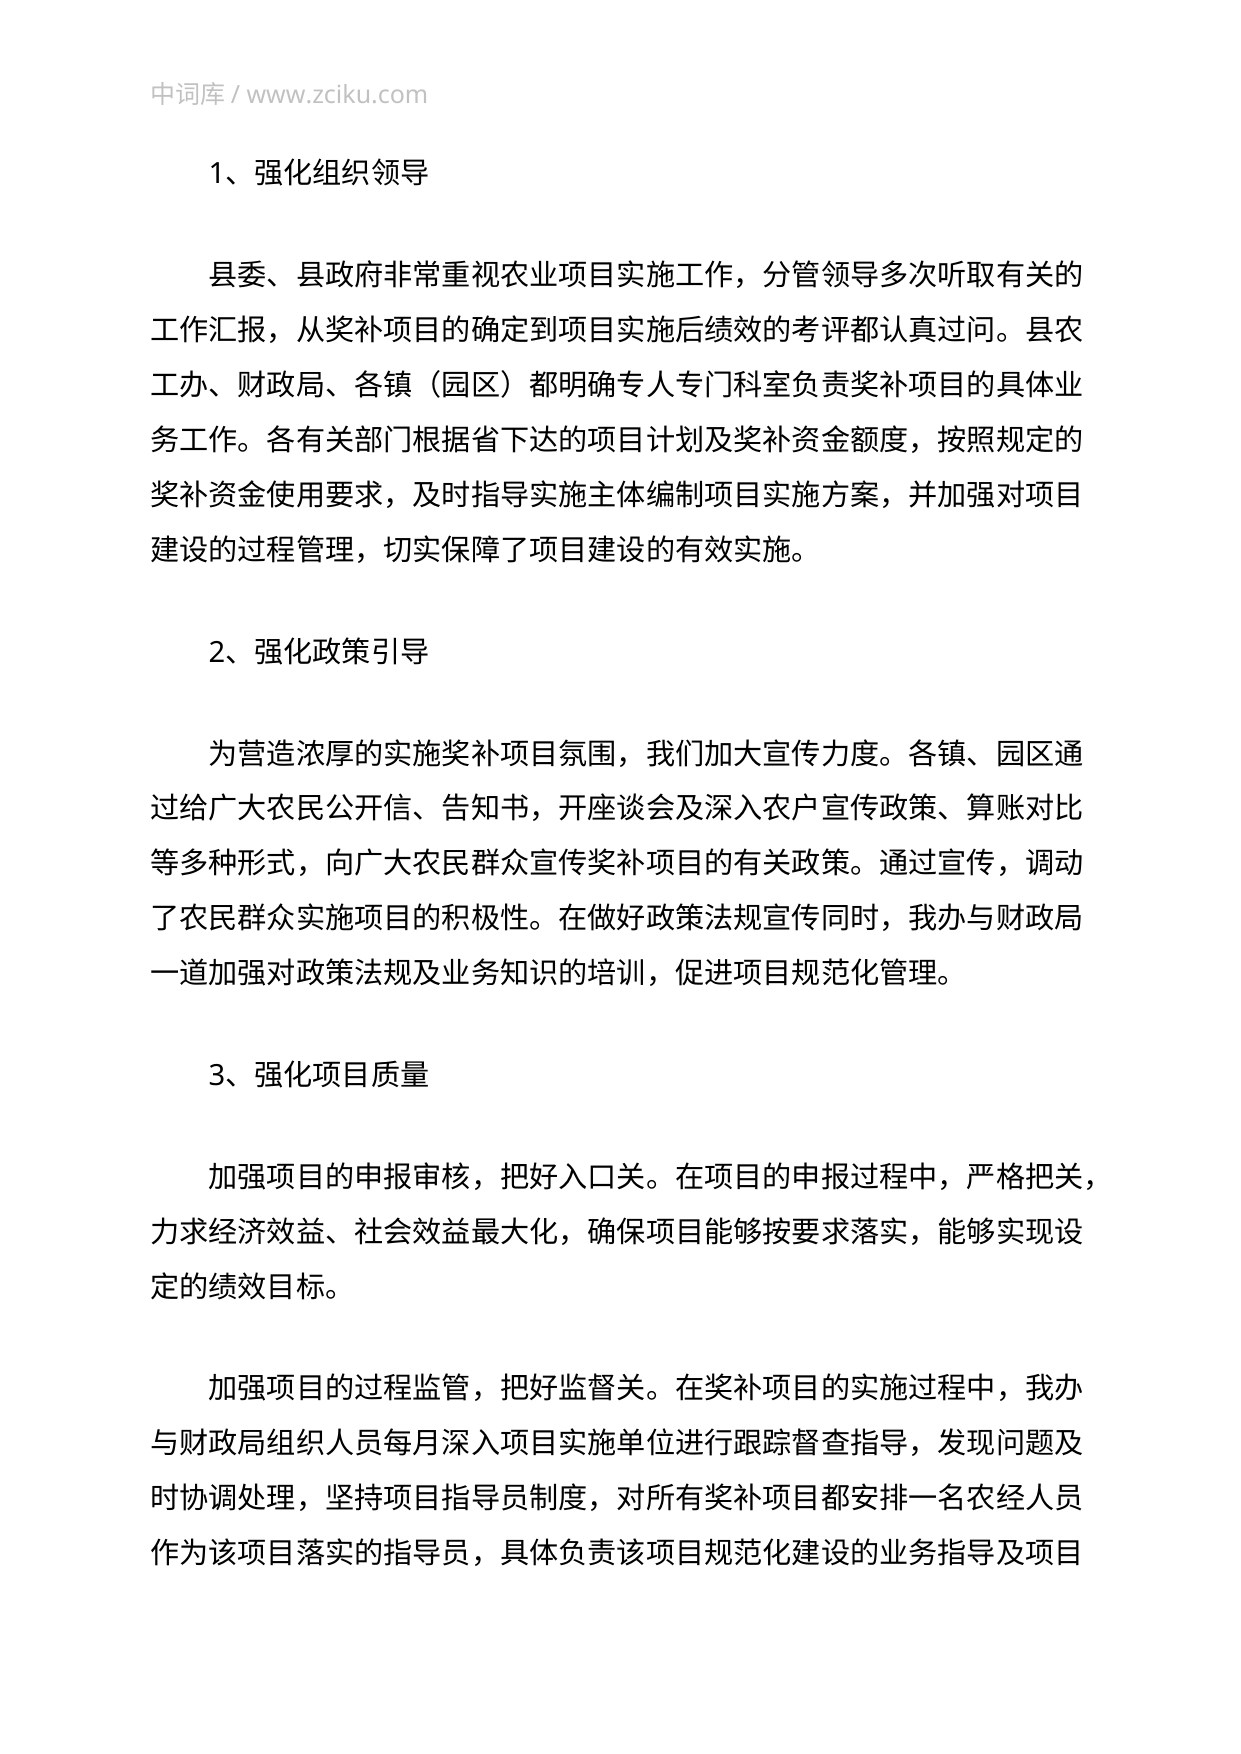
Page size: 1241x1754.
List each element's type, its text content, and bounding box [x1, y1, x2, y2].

text 3、强化项目质量 [150, 1052, 1090, 1094]
text 1、强化组织领导 [150, 150, 1090, 192]
text 为营造浓厚的实施奖补项目氛围，我们加大宣传力度。各镇、园区通过给广大农民公开信、告知书，开座谈会及深入农户宣传政策、算账对比等多种形式，向广大农民群众宣传奖补项目的有关政策。通过宣传，调动了农民群众实施项目的积极性。在做好政策法规宣传同时，我办与财政局一道加强对政策法规及业务知识的培训，促进项目规范化管理。 [150, 730, 1090, 992]
text 加强项目的申报审核，把好入口关。在项目的申报过程中，严格把关，力求经济效益、社会效益最大化，确保项目能够按要求落实，能够实现设定的绩效目标。 [150, 1153, 1090, 1306]
text 2、强化政策引导 [150, 628, 1090, 671]
text 县委、县政府非常重视农业项目实施工作，分管领导多次听取有关的工作汇报，从奖补项目的确定到项目实施后绩效的考评都认真过问。县农工办、财政局、各镇（园区）都明确专人专门科室负责奖补项目的具体业务工作。各有关部门根据省下达的项目计划及奖补资金额度，按照规定的奖补资金使用要求，及时指导实施主体编制项目实施方案，并加强对项目建设的过程管理，切实保障了项目建设的有效实施。 [150, 252, 1090, 569]
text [150, 1365, 1090, 1572]
